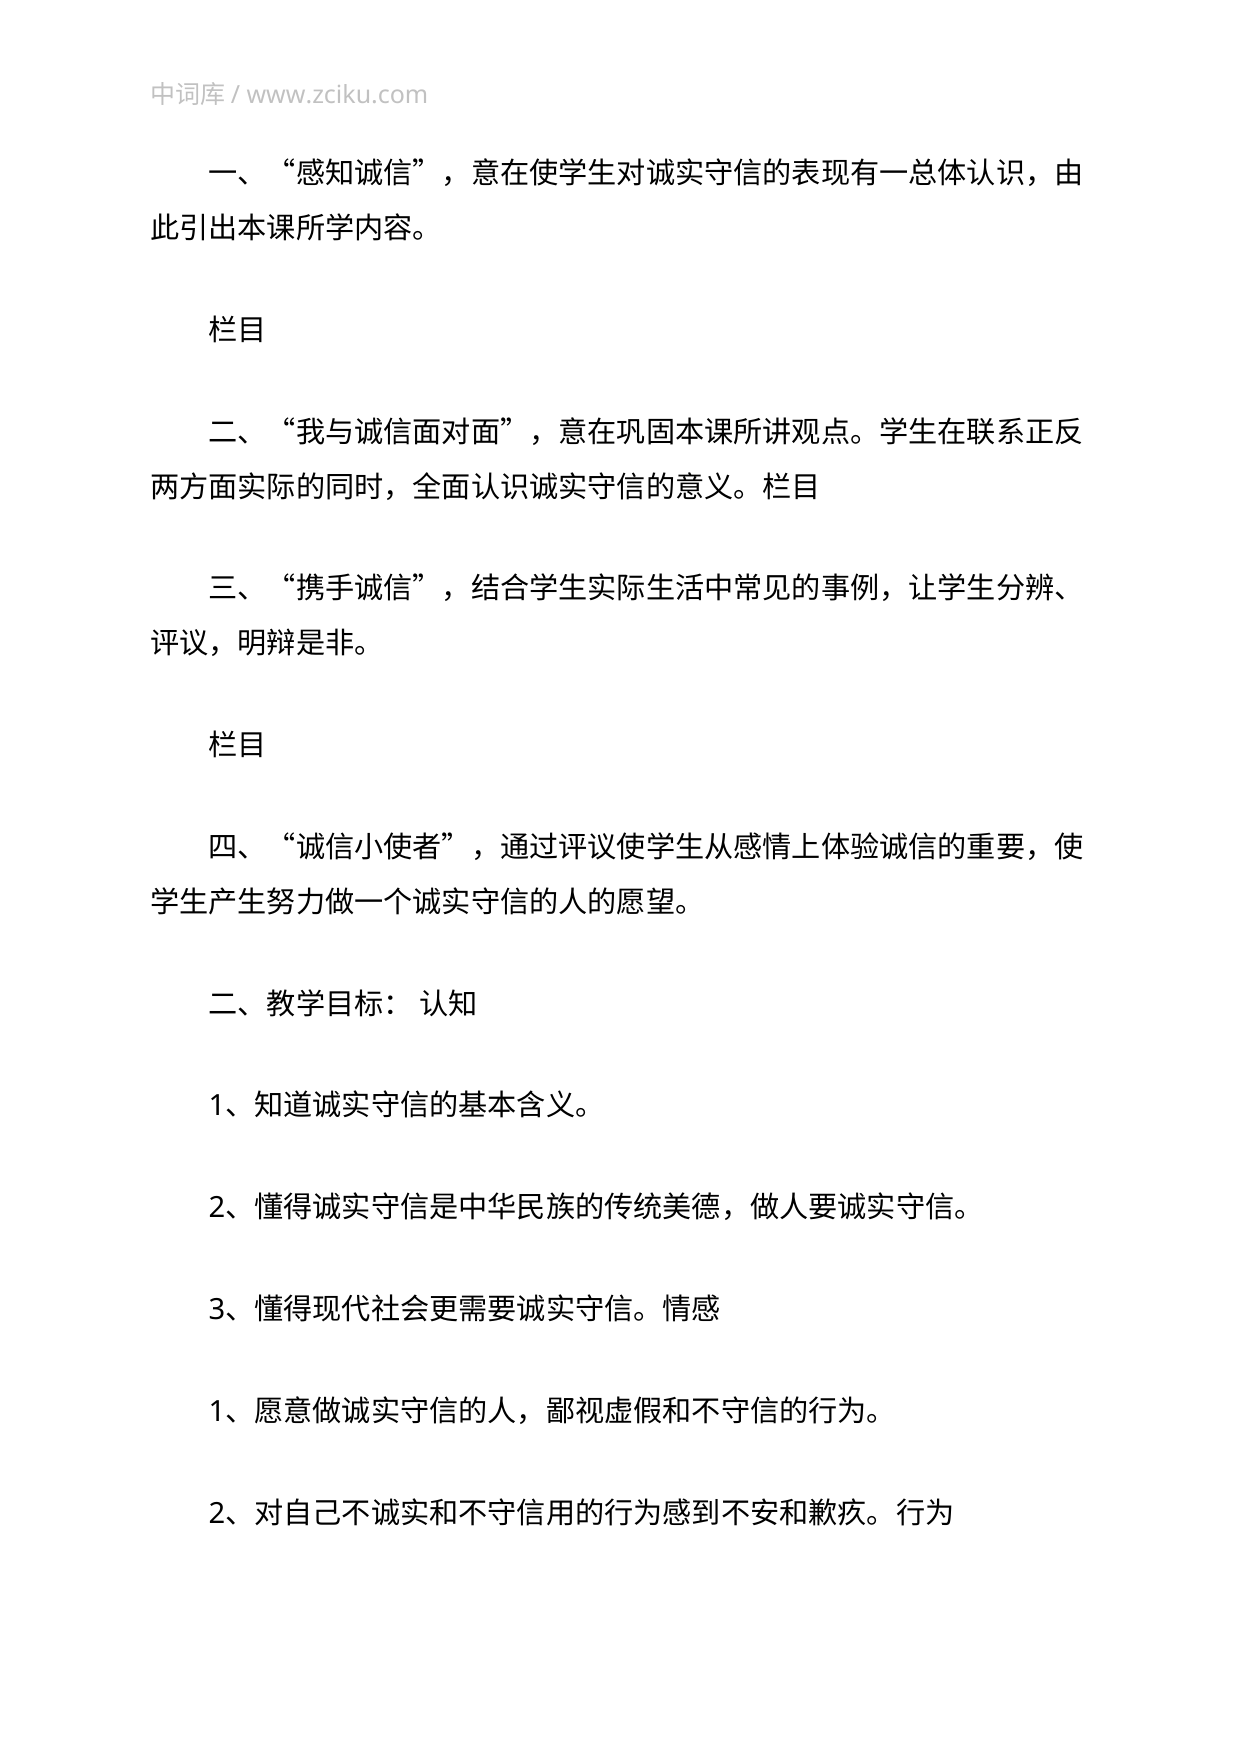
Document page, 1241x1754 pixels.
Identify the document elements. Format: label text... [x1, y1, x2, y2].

text 二、教学目标： 认知 [150, 980, 1090, 1022]
text 2、懂得诚实守信是中华民族的传统美德，做人要诚实守信。 [150, 1184, 1090, 1226]
text 二、“我与诚信面对面”，意在巩固本课所讲观点。学生在联系正反两方面实际的同时，全面认识诚实守信的意义。栏目 [150, 408, 1090, 506]
text 2、对自己不诚实和不守信用的行为感到不安和歉疚。行为 [150, 1490, 1090, 1532]
text 一、“感知诚信”，意在使学生对诚实守信的表现有一总体认识，由此引出本课所学内容。 [150, 150, 1090, 247]
text 3、懂得现代社会更需要诚实守信。情感 [150, 1286, 1090, 1328]
text 四、“诚信小使者”，通过评议使学生从感情上体验诚信的重要，使学生产生努力做一个诚实守信的人的愿望。 [150, 823, 1090, 921]
text 1、知道诚实守信的基本含义。 [150, 1082, 1090, 1124]
text 1、愿意做诚实守信的人，鄙视虚假和不守信的行为。 [150, 1388, 1090, 1430]
text 栏目 [150, 722, 1090, 764]
text 三、“携手诚信”，结合学生实际生活中常见的事例，让学生分辨、评议，明辩是非。 [150, 565, 1090, 662]
text 栏目 [150, 307, 1090, 349]
